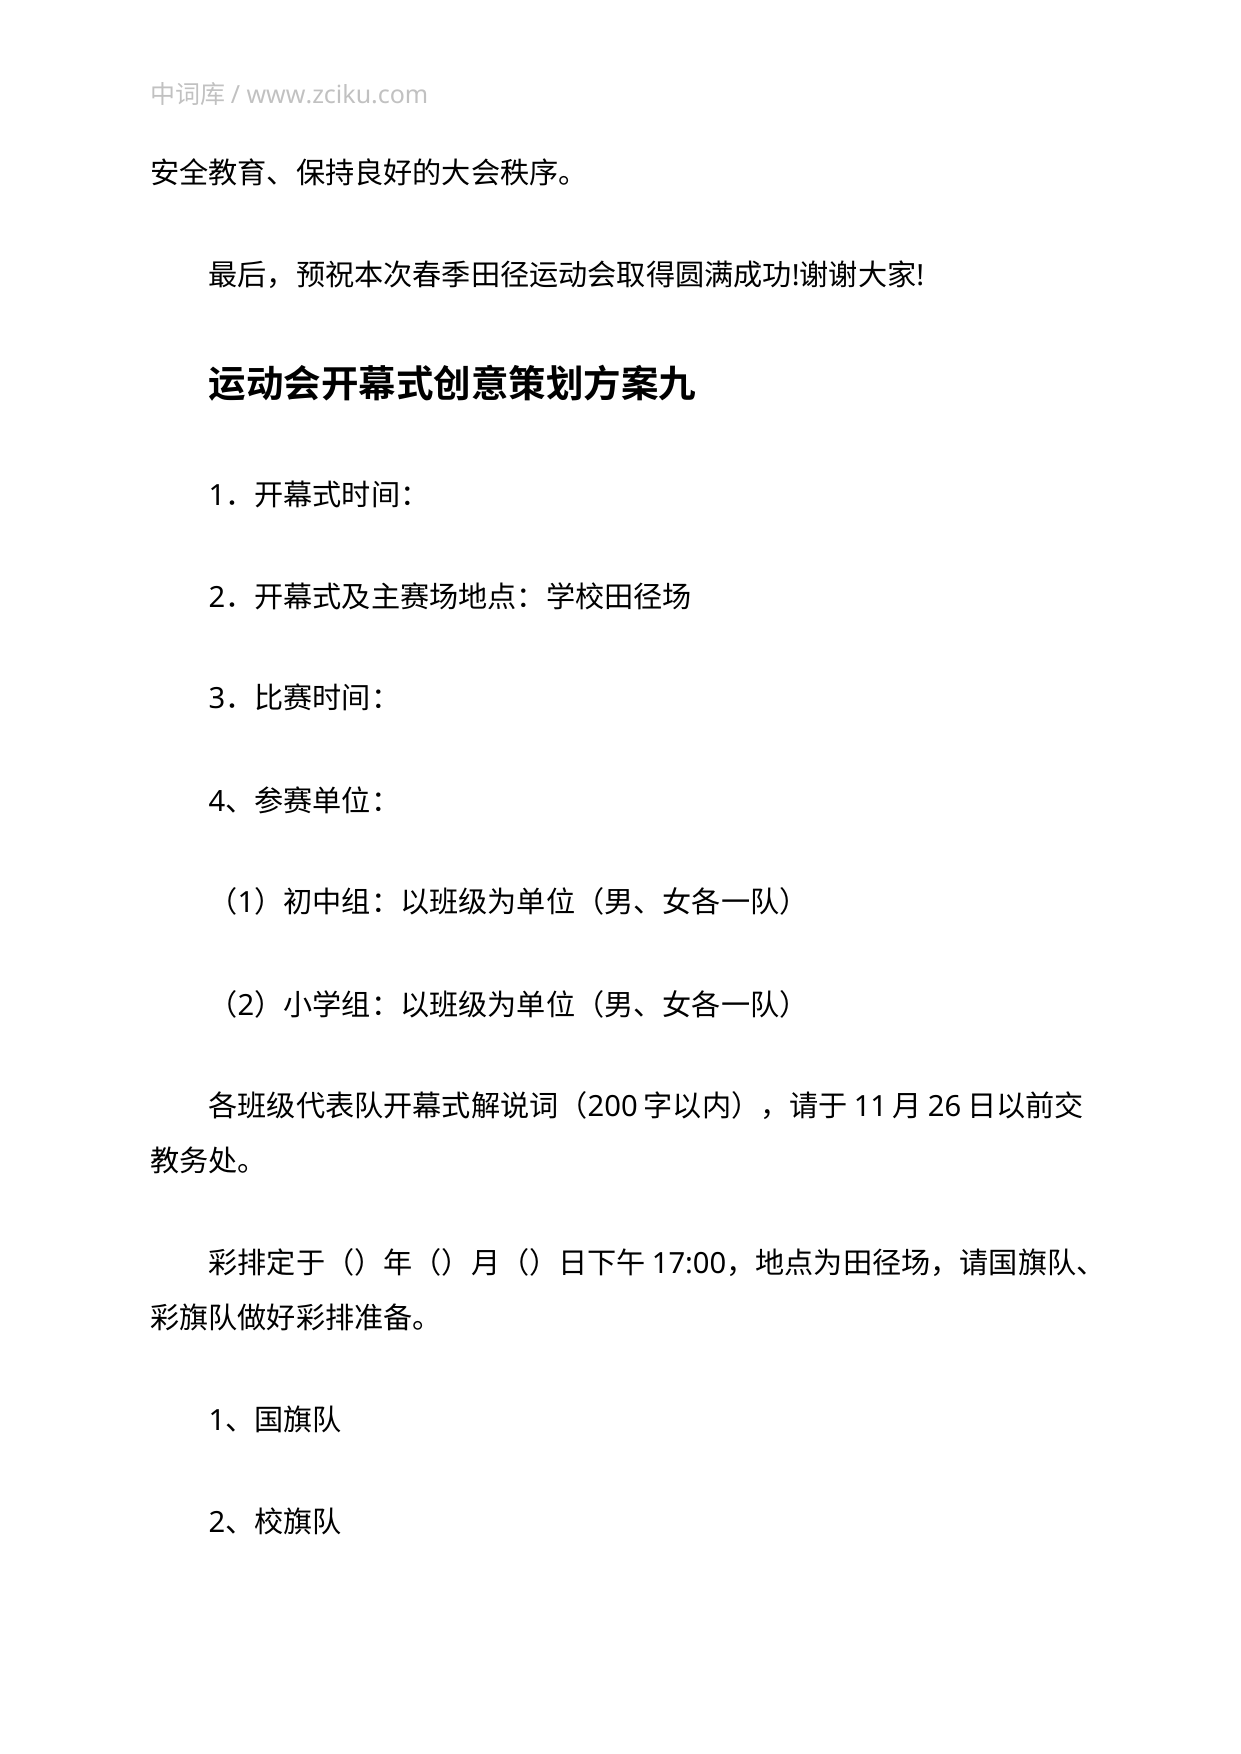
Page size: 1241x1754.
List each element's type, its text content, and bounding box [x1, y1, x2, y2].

text 1、国旗队 [150, 1397, 1090, 1439]
text （2）小学组：以班级为单位（男、女各一队） [150, 981, 1090, 1023]
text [150, 150, 1090, 192]
text 2、校旗队 [150, 1498, 1090, 1541]
text 各班级代表队开幕式解说词（200字以内），请于11月26日以前交教务处。 [150, 1083, 1090, 1180]
text 最后，预祝本次春季田径运动会取得圆满成功!谢谢大家! [150, 252, 1090, 294]
text 4、参赛单位： [150, 777, 1090, 819]
text 3．比赛时间： [150, 675, 1090, 717]
text 运动会开幕式创意策划方案九 [150, 354, 1090, 408]
text （1）初中组：以班级为单位（男、女各一队） [150, 879, 1090, 921]
text 彩排定于（）年（）月（）日下午17:00，地点为田径场，请国旗队、彩旗队做好彩排准备。 [150, 1240, 1090, 1337]
text 1．开幕式时间： [150, 471, 1090, 513]
text 2．开幕式及主赛场地点：学校田径场 [150, 573, 1090, 616]
